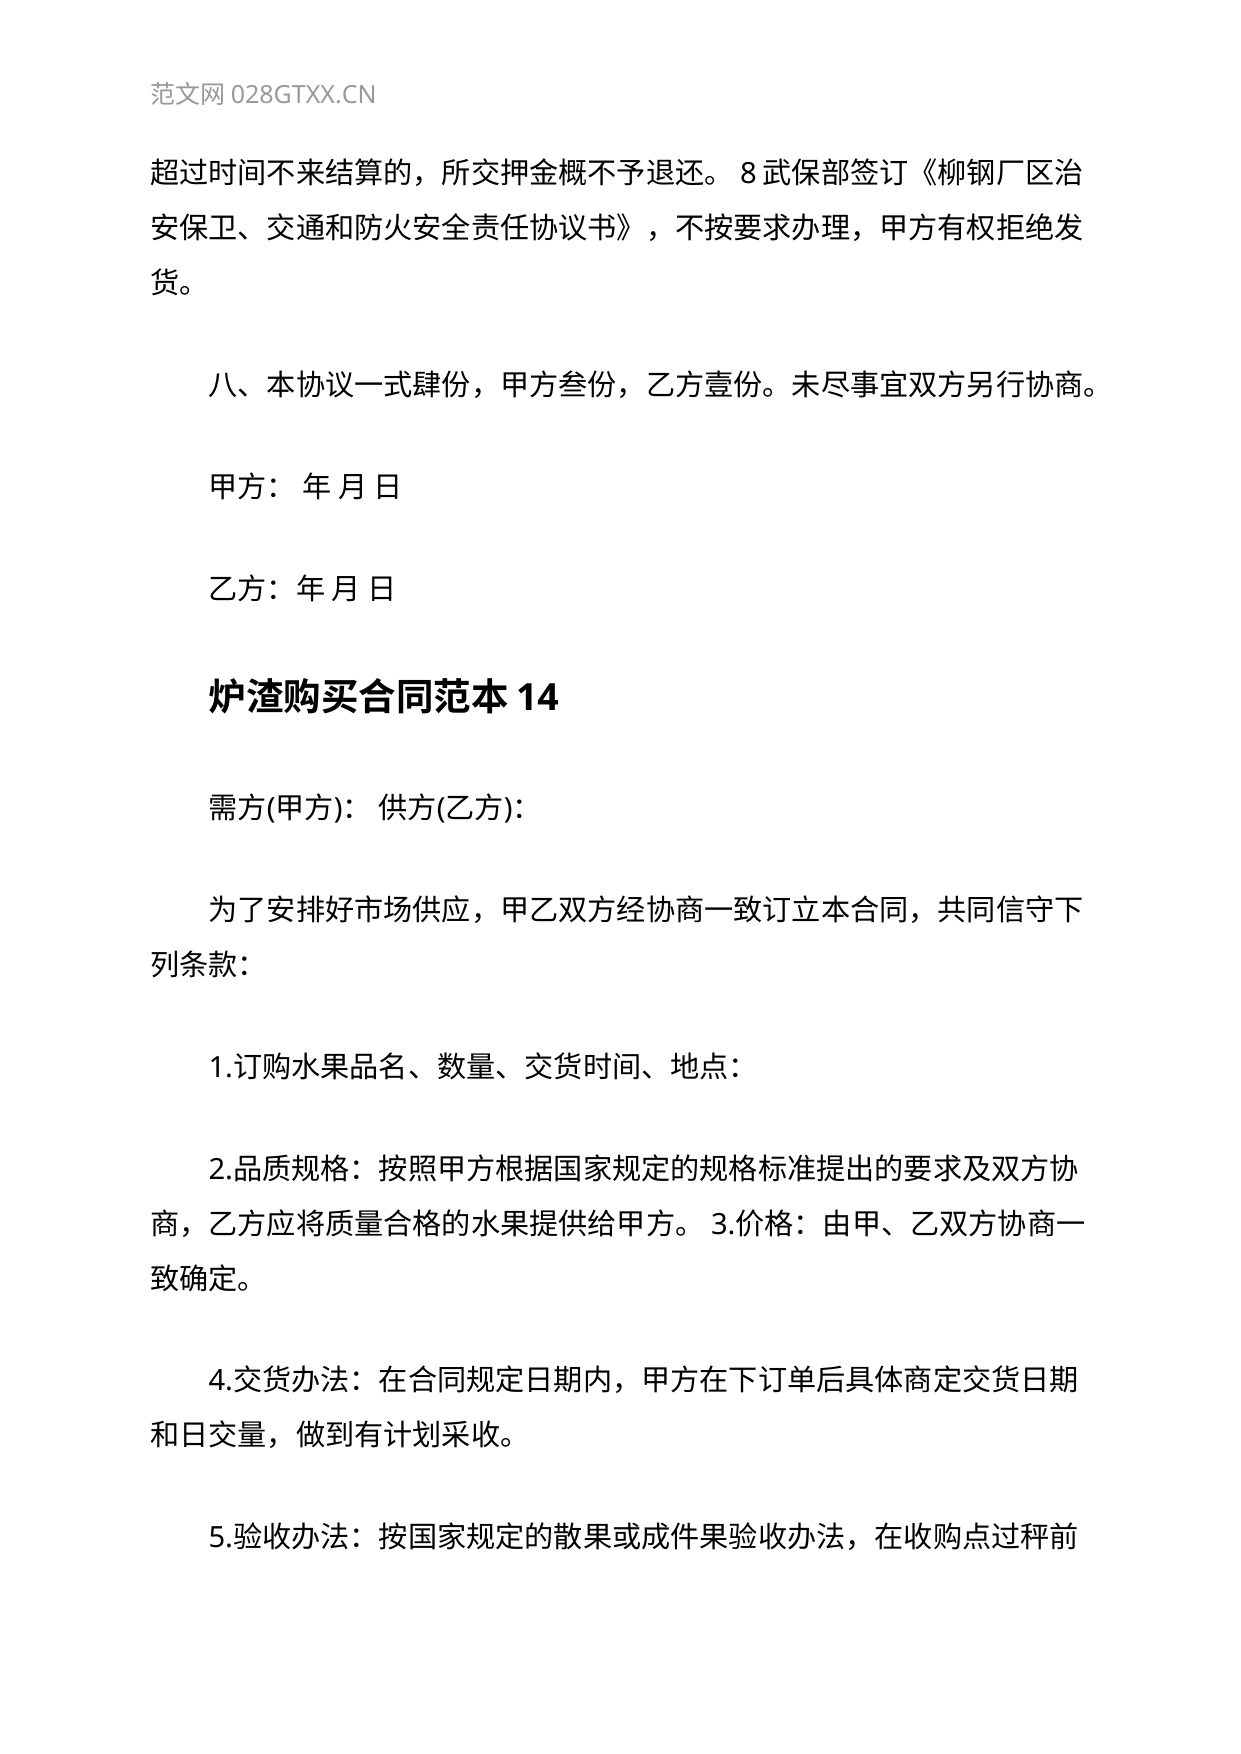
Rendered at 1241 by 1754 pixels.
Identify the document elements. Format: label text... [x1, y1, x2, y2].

text 1.订购水果品名、数量、交货时间、地点： [150, 1043, 1090, 1086]
text 甲方： 年 月 日 [150, 463, 1090, 506]
text 乙方：年 月 日 [150, 565, 1090, 607]
text 为了安排好市场供应，甲乙双方经协商一致订立本合同，共同信守下列条款： [150, 887, 1090, 984]
text 炉渣购买合同范本14 [150, 667, 1090, 721]
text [150, 150, 1090, 302]
text 需方(甲方)： 供方(乙方)： [150, 784, 1090, 827]
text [150, 1514, 1090, 1556]
text 4.交货办法：在合同规定日期内，甲方在下订单后具体商定交货日期和日交量，做到有计划采收。 [150, 1357, 1090, 1454]
text 2.品质规格：按照甲方根据国家规定的规格标准提出的要求及双方协商，乙方应将质量合格的水果提供给甲方。 3.价格：由甲、乙双方协商一致确定。 [150, 1145, 1090, 1297]
text 八、本协议一式肆份，甲方叁份，乙方壹份。未尽事宜双方另行协商。 [150, 362, 1090, 404]
